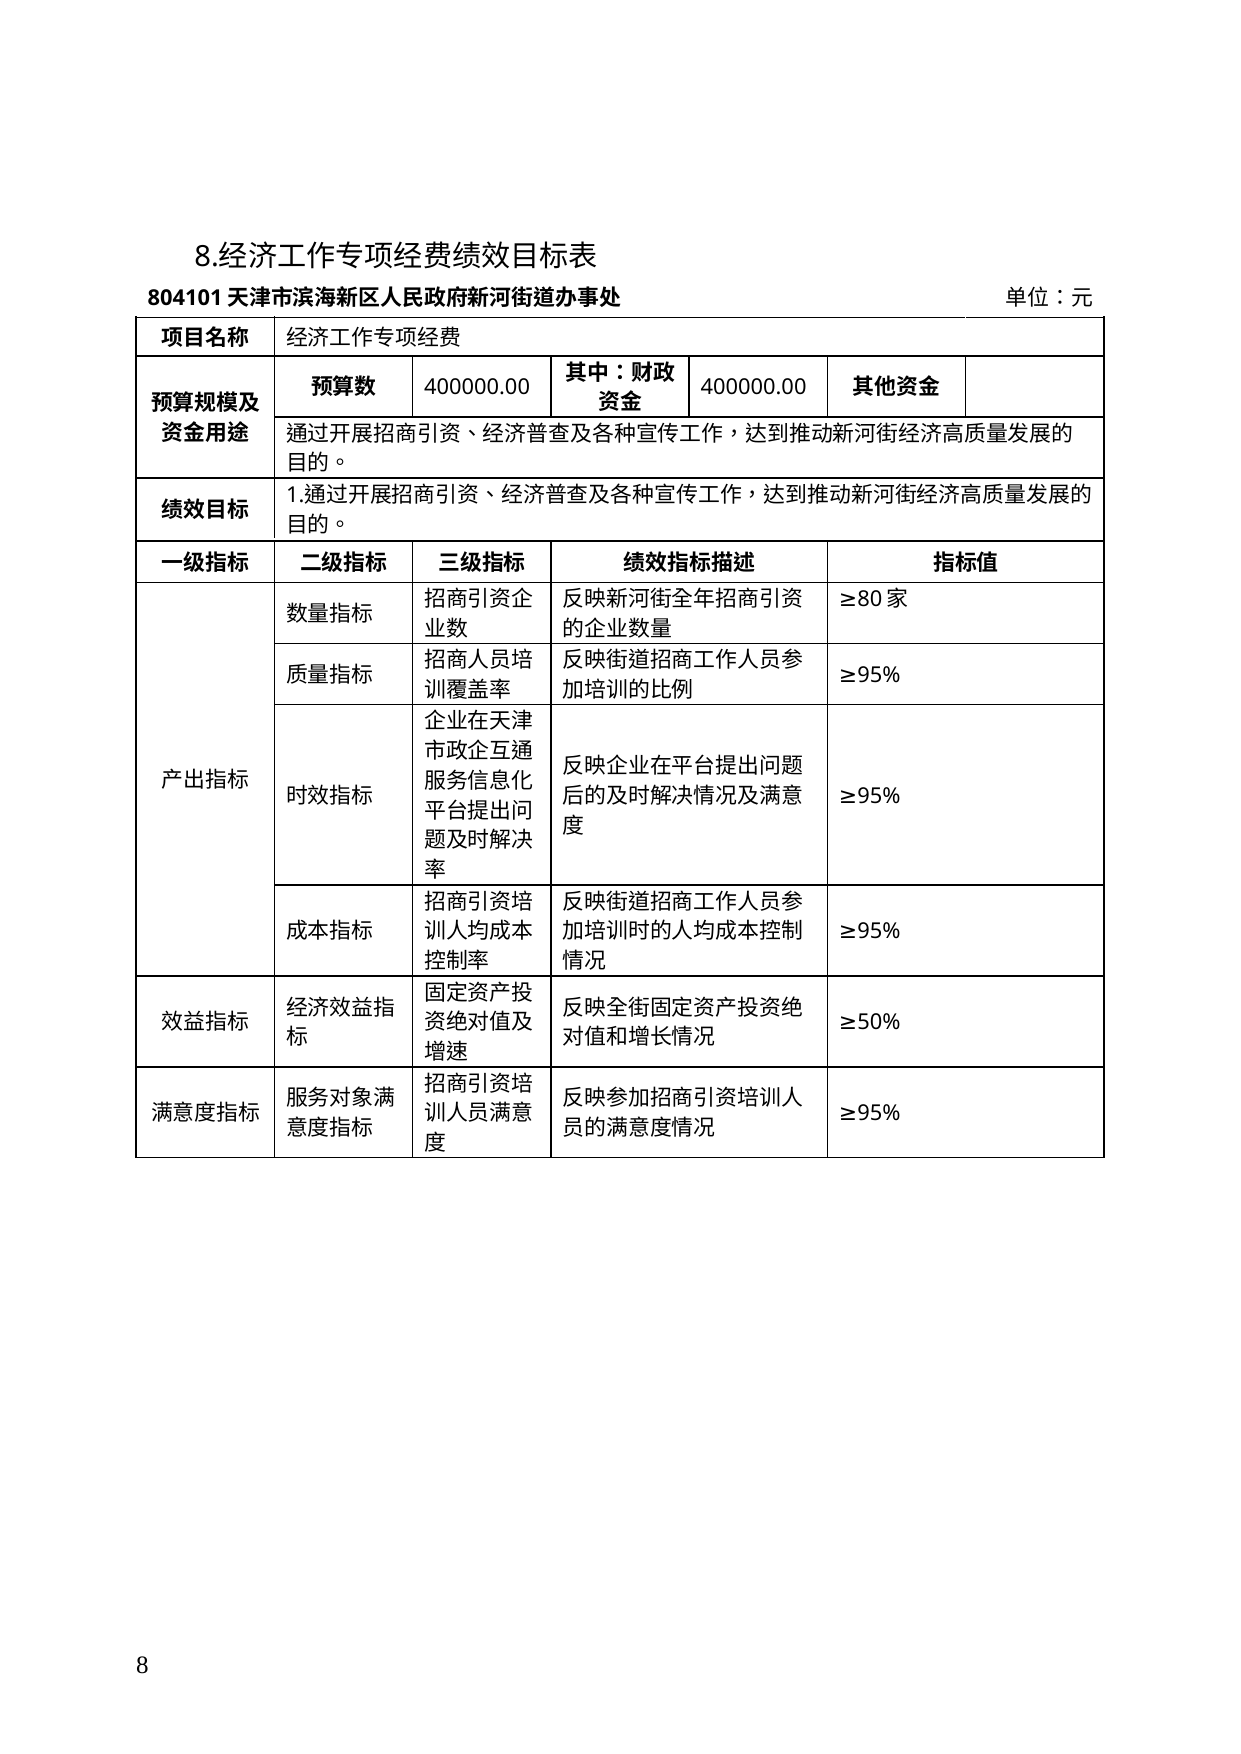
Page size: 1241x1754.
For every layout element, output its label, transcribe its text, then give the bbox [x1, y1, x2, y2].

table_cell 400000.00 [413, 357, 550, 416]
table_cell 绩效目标 [137, 479, 274, 538]
table_header 一级指标 [137, 542, 274, 581]
table_cell ≥80家 [828, 583, 1103, 643]
table_cell [966, 357, 1103, 416]
table_cell ≥50% [828, 977, 1103, 1066]
table_cell 招商人员培训覆盖率 [413, 644, 550, 704]
table_header 804101天津市滨海新区人民政府新河街道办事处 [137, 277, 965, 316]
table_cell 时效指标 [275, 705, 412, 884]
table_cell ≥95% [828, 1068, 1103, 1157]
table_cell 效益指标 [137, 977, 274, 1066]
table_cell 经济工作专项经费 [275, 318, 1103, 355]
table_cell 通过开展招商引资、经济普查及各种宣传工作，达到推动新河街经济高质量发展的目的。 [275, 418, 1103, 477]
text 8.经济工作专项经费绩效目标表 [136, 235, 1104, 275]
table_cell 反映新河街全年招商引资的企业数量 [552, 583, 827, 643]
table_cell 反映企业在平台提出问题后的及时解决情况及满意度 [552, 705, 827, 884]
table_cell 预算规模及资金用途 [137, 357, 274, 477]
table_header 二级指标 [275, 542, 412, 581]
table_cell 产出指标 [137, 583, 274, 975]
table_cell 企业在天津市政企互通服务信息化平台提出问题及时解决率 [413, 705, 550, 884]
table_cell 预算数 [275, 357, 412, 416]
table_header 指标值 [828, 542, 1103, 581]
table_cell 经济效益指标 [275, 977, 412, 1066]
table_cell 反映全街固定资产投资绝对值和增长情况 [552, 977, 827, 1066]
table_cell 其中：财政 资金 [552, 357, 688, 416]
table_cell 固定资产投资绝对值及增速 [413, 977, 550, 1066]
table_cell 反映街道招商工作人员参加培训时的人均成本控制情况 [552, 886, 827, 975]
table_cell 数量指标 [275, 583, 412, 643]
table_cell 400000.00 [690, 357, 827, 416]
table_cell ≥95% [828, 705, 1103, 884]
table_cell ≥95% [828, 886, 1103, 975]
table_cell 反映街道招商工作人员参加培训的比例 [552, 644, 827, 704]
table_cell 招商引资企业数 [413, 583, 550, 643]
table_cell 服务对象满意度指标 [275, 1068, 412, 1157]
table_header 三级指标 [413, 542, 550, 581]
table_cell 1.通过开展招商引资、经济普查及各种宣传工作，达到推动新河街经济高质量发展的目的。 [275, 479, 1103, 538]
table_cell 成本指标 [275, 886, 412, 975]
table_cell 招商引资培训人均成本控制率 [413, 886, 550, 975]
table_cell ≥95% [828, 644, 1103, 704]
table_cell 招商引资培训人员满意度 [413, 1068, 550, 1157]
table_cell 其他资金 [828, 357, 965, 416]
table_cell 质量指标 [275, 644, 412, 704]
table_cell 项目名称 [137, 318, 274, 355]
table_header 单位：元 [966, 277, 1103, 316]
table_cell 反映参加招商引资培训人员的满意度情况 [552, 1068, 827, 1157]
table_cell 满意度指标 [137, 1068, 274, 1157]
table_header 绩效指标描述 [552, 542, 827, 581]
